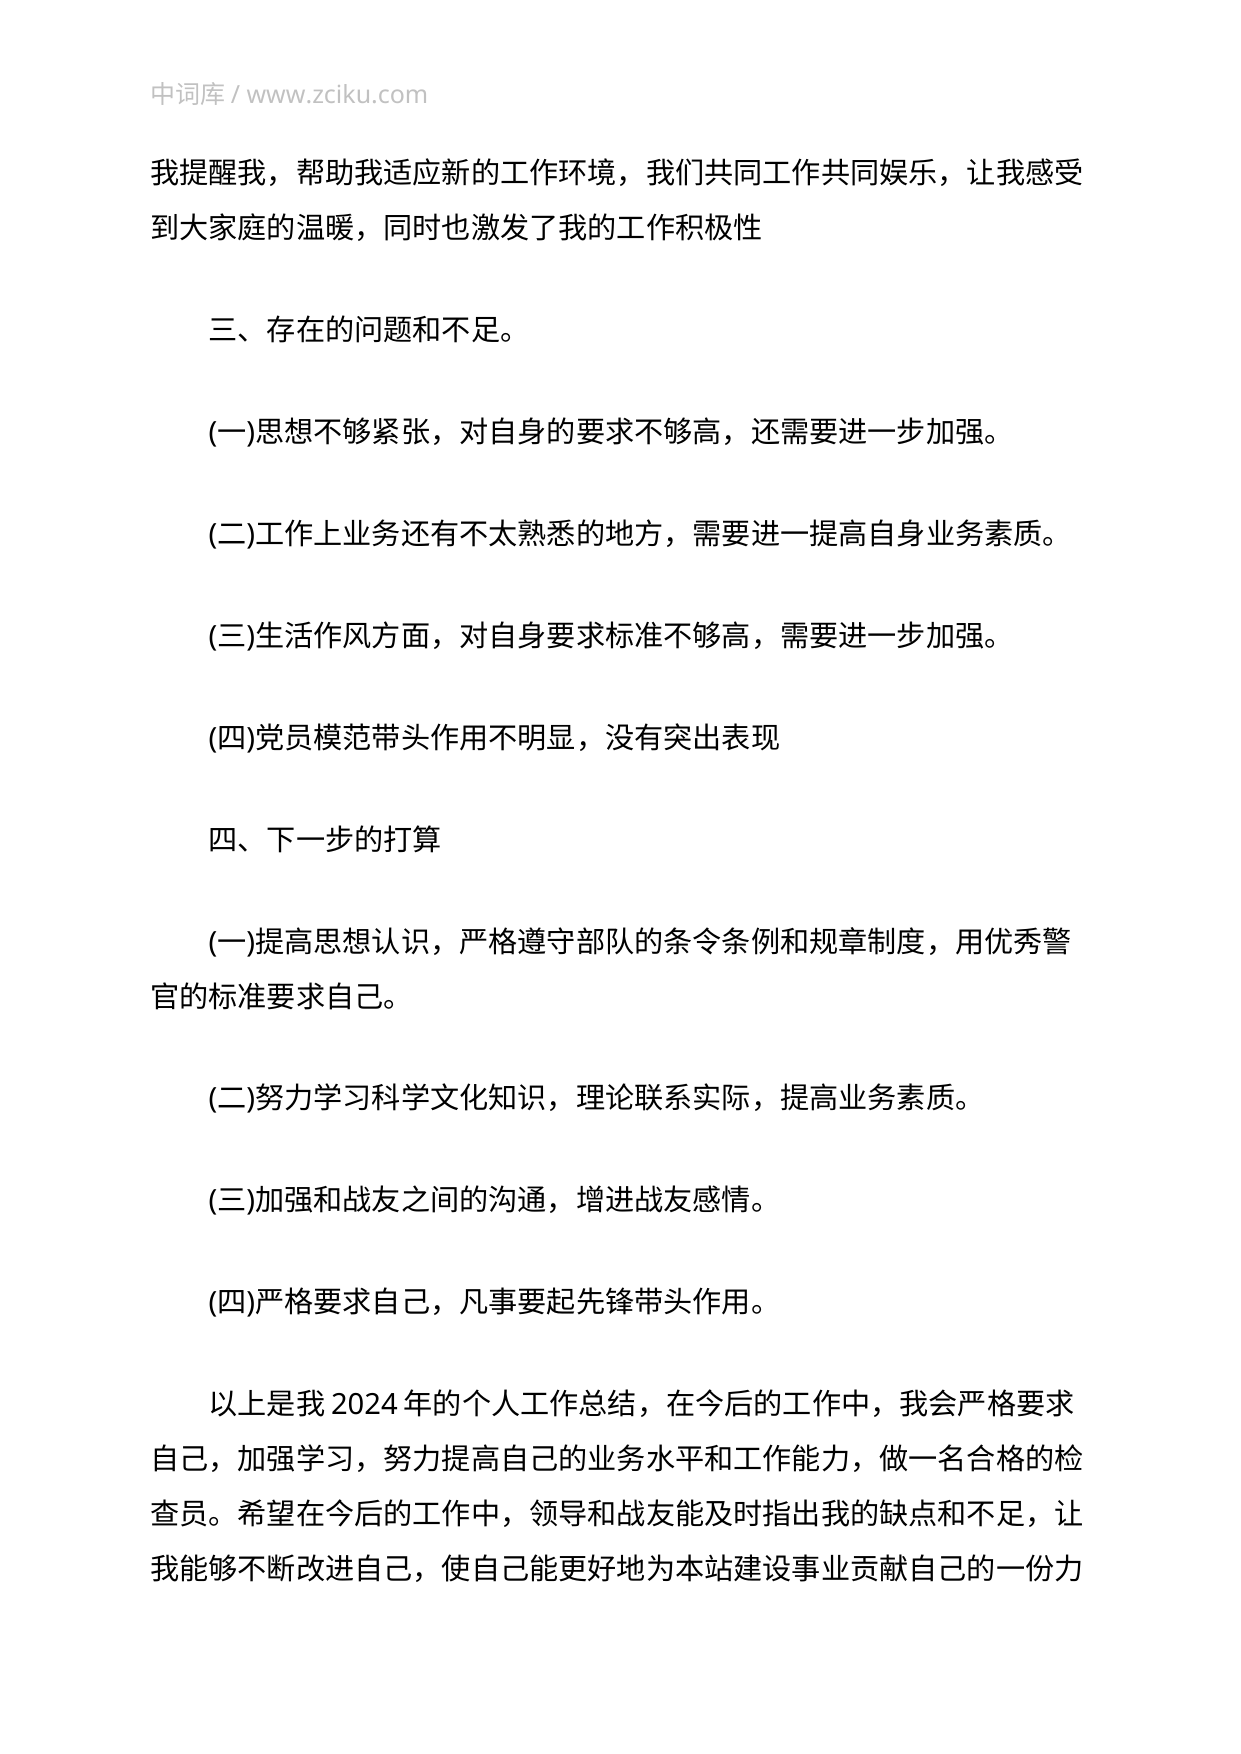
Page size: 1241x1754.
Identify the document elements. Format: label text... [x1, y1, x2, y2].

text (二)工作上业务还有不太熟悉的地方，需要进一提高自身业务素质。 [150, 510, 1090, 553]
text (二)努力学习科学文化知识，理论联系实际，提高业务素质。 [150, 1075, 1090, 1117]
text 四、下一步的打算 [150, 816, 1090, 859]
text (三)加强和战友之间的沟通，增进战友感情。 [150, 1177, 1090, 1219]
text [150, 150, 1090, 247]
text (三)生活作风方面，对自身要求标准不够高，需要进一步加强。 [150, 612, 1090, 655]
text (一)思想不够紧张，对自身的要求不够高，还需要进一步加强。 [150, 408, 1090, 451]
text (一)提高思想认识，严格遵守部队的条令条例和规章制度，用优秀警官的标准要求自己。 [150, 918, 1090, 1015]
text (四)严格要求自己，凡事要起先锋带头作用。 [150, 1279, 1090, 1321]
text 三、存在的问题和不足。 [150, 307, 1090, 349]
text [150, 1381, 1090, 1588]
text (四)党员模范带头作用不明显，没有突出表现 [150, 714, 1090, 757]
